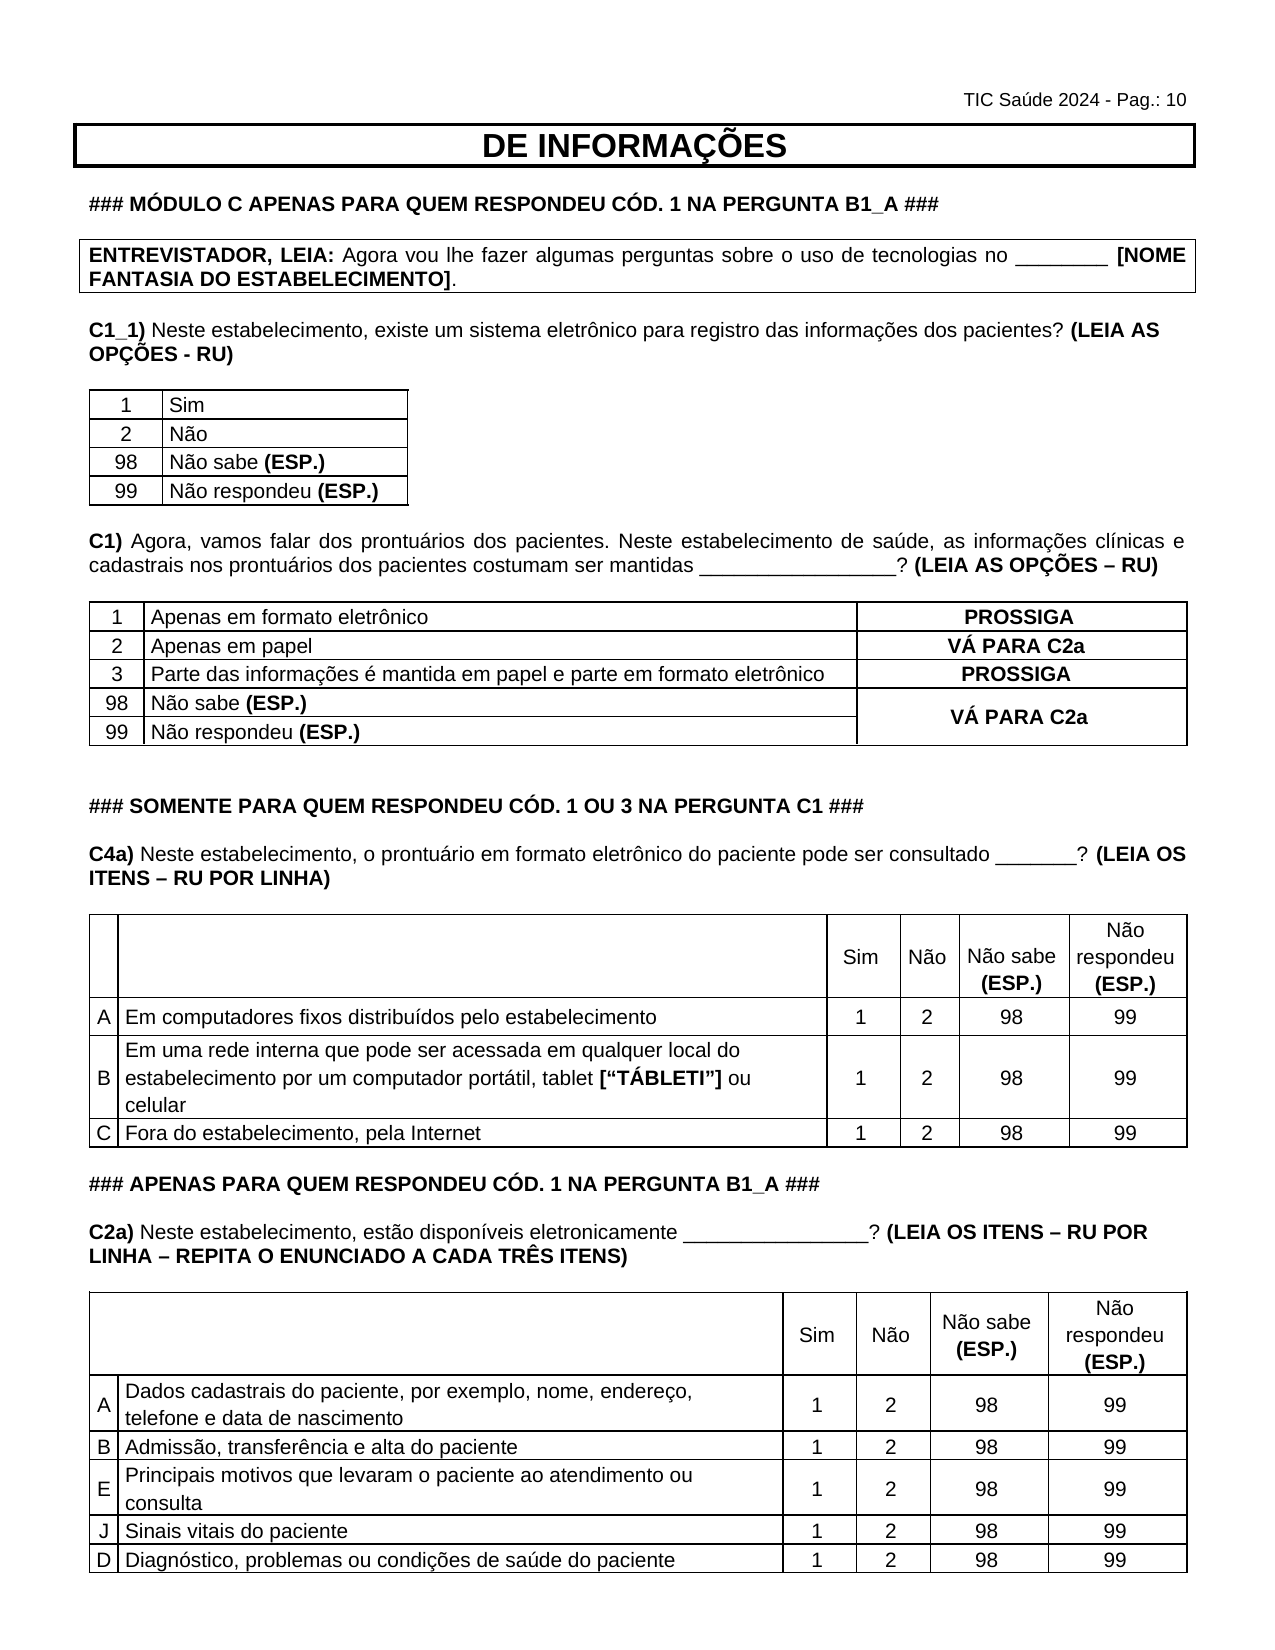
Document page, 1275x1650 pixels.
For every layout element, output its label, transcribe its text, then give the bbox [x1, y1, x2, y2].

table_cell 98 [90, 689, 143, 716]
table_header PROSSIGA [858, 603, 1186, 630]
table_cell 99 [90, 477, 162, 504]
table_cell Em uma rede interna que pode ser acessada em qualquer local do estabelecimento por um computador portátil, tablet [“TÁBLETI”] ou celular [119, 1036, 826, 1117]
table_cell 98 [960, 1119, 1069, 1146]
table_cell 99 [1049, 1545, 1186, 1572]
table_cell VÁ PARA C2a [858, 632, 1186, 658]
table_cell 99 [90, 717, 143, 744]
table_header Não [857, 1293, 930, 1374]
table_cell 1 [784, 1376, 856, 1430]
table_cell Apenas em papel [145, 632, 856, 658]
table_header Não [901, 915, 959, 997]
table_cell VÁ PARA C2a [858, 689, 1186, 744]
table_header Não respondeu (ESP.) [1070, 915, 1186, 997]
text ### SOMENTE PARA QUEM RESPONDEU CÓD. 1 OU 3 NA PERGUNTA C1 ### [89, 794, 1186, 818]
table_cell 2 [857, 1460, 930, 1514]
table_cell 99 [1070, 1119, 1186, 1146]
table_cell A [90, 998, 117, 1034]
table_cell 2 [857, 1432, 930, 1458]
table_header Sim [784, 1293, 856, 1374]
table_cell 99 [1049, 1376, 1186, 1430]
table_cell 1 [828, 1036, 900, 1117]
table_cell 2 [90, 632, 143, 658]
table_cell 98 [90, 448, 162, 475]
table_header Apenas em formato eletrônico [145, 603, 856, 630]
table_cell C [90, 1119, 117, 1146]
table_cell 1 [784, 1460, 856, 1514]
table_cell Parte das informações é mantida em papel e parte em formato eletrônico [145, 660, 856, 687]
table_cell 1 [828, 1119, 900, 1146]
table_header [119, 915, 826, 997]
table_cell 98 [931, 1516, 1048, 1543]
table_cell 1 [828, 998, 900, 1034]
text ### MÓDULO C APENAS PARA QUEM RESPONDEU CÓD. 1 NA PERGUNTA B1_A ### [89, 191, 1186, 215]
table_cell 1 [784, 1432, 856, 1458]
table_cell 98 [931, 1460, 1048, 1514]
table_cell 98 [960, 998, 1069, 1034]
table_header [90, 915, 117, 997]
table_cell J [90, 1516, 117, 1543]
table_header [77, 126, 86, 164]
text C4a) Neste estabelecimento, o prontuário em formato eletrônico do paciente pode ser consultado _______? (LEIA OS ITENS – RU POR LINHA) [89, 842, 1186, 890]
table_cell Principais motivos que levaram o paciente ao atendimento ou consulta [119, 1460, 782, 1514]
table_cell 1 [784, 1516, 856, 1543]
table_cell 99 [1070, 1036, 1186, 1117]
text C1) Agora, vamos falar dos prontuários dos pacientes. Neste estabelecimento de saúde, as informações clínicas e cadastrais nos prontuários dos pacientes costumam ser mantidas _________________? (LEIA AS OPÇÕES – RU) [89, 529, 1186, 577]
table_header Não respondeu (ESP.) [1049, 1293, 1186, 1374]
table_cell 99 [1049, 1516, 1186, 1543]
table_cell 2 [857, 1516, 930, 1543]
table_cell PROSSIGA [858, 660, 1186, 687]
table_cell 2 [901, 1036, 959, 1117]
text C2a) Neste estabelecimento, estão disponíveis eletronicamente ________________? (LEIA OS ITENS – RU POR LINHA – REPITA O ENUNCIADO A CADA TRÊS ITENS) [89, 1219, 1186, 1267]
table_header Sim [828, 915, 900, 997]
text ENTREVISTADOR, LEIA: Agora vou lhe fazer algumas perguntas sobre o uso de tecnologias no ________ [NOME FANTASIA DO ESTABELECIMENTO]. [80, 240, 1195, 292]
table_cell Diagnóstico, problemas ou condições de saúde do paciente [119, 1545, 782, 1572]
table_cell 2 [901, 998, 959, 1034]
table_cell 99 [1049, 1460, 1186, 1514]
table_cell 98 [931, 1432, 1048, 1458]
table_cell E [90, 1460, 117, 1514]
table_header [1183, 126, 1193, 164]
table_cell Admissão, transferência e alta do paciente [119, 1432, 782, 1458]
table_cell Dados cadastrais do paciente, por exemplo, nome, endereço, telefone e data de nascimento [119, 1376, 782, 1430]
table_cell 98 [960, 1036, 1069, 1117]
table_header 1 [90, 603, 143, 630]
table_cell Não [163, 420, 407, 447]
table_cell Não sabe (ESP.) [145, 689, 856, 716]
table_cell Fora do estabelecimento, pela Internet [119, 1119, 826, 1146]
table_cell Sinais vitais do paciente [119, 1516, 782, 1543]
table_cell 2 [857, 1545, 930, 1572]
table_header Não sabe (ESP.) [931, 1293, 1048, 1374]
table_header [90, 1293, 782, 1374]
table_cell 98 [931, 1376, 1048, 1430]
table_cell B [90, 1036, 117, 1117]
table_cell Não sabe (ESP.) [163, 448, 407, 475]
table_cell 3 [90, 660, 143, 687]
table_header 1 [90, 391, 162, 418]
table_cell 2 [857, 1376, 930, 1430]
text ### APENAS PARA QUEM RESPONDEU CÓD. 1 NA PERGUNTA B1_A ### [89, 1172, 1186, 1196]
table_cell 99 [1070, 998, 1186, 1034]
table_header Não sabe (ESP.) [960, 915, 1069, 997]
table_cell 98 [931, 1545, 1048, 1572]
table_cell 2 [901, 1119, 959, 1146]
table_cell 99 [1049, 1432, 1186, 1458]
table_cell Não respondeu (ESP.) [163, 477, 407, 504]
table_cell 1 [784, 1545, 856, 1572]
table_cell Não respondeu (ESP.) [145, 717, 856, 744]
table_cell B [90, 1432, 117, 1458]
table_header Sim [163, 391, 407, 418]
table_cell 2 [90, 420, 162, 447]
table_cell D [90, 1545, 117, 1572]
table_cell A [90, 1376, 117, 1430]
text C1_1) Neste estabelecimento, existe um sistema eletrônico para registro das informações dos pacientes? (LEIA AS OPÇÕES - RU) [89, 317, 1186, 365]
table_cell Em computadores fixos distribuídos pelo estabelecimento [119, 998, 826, 1034]
